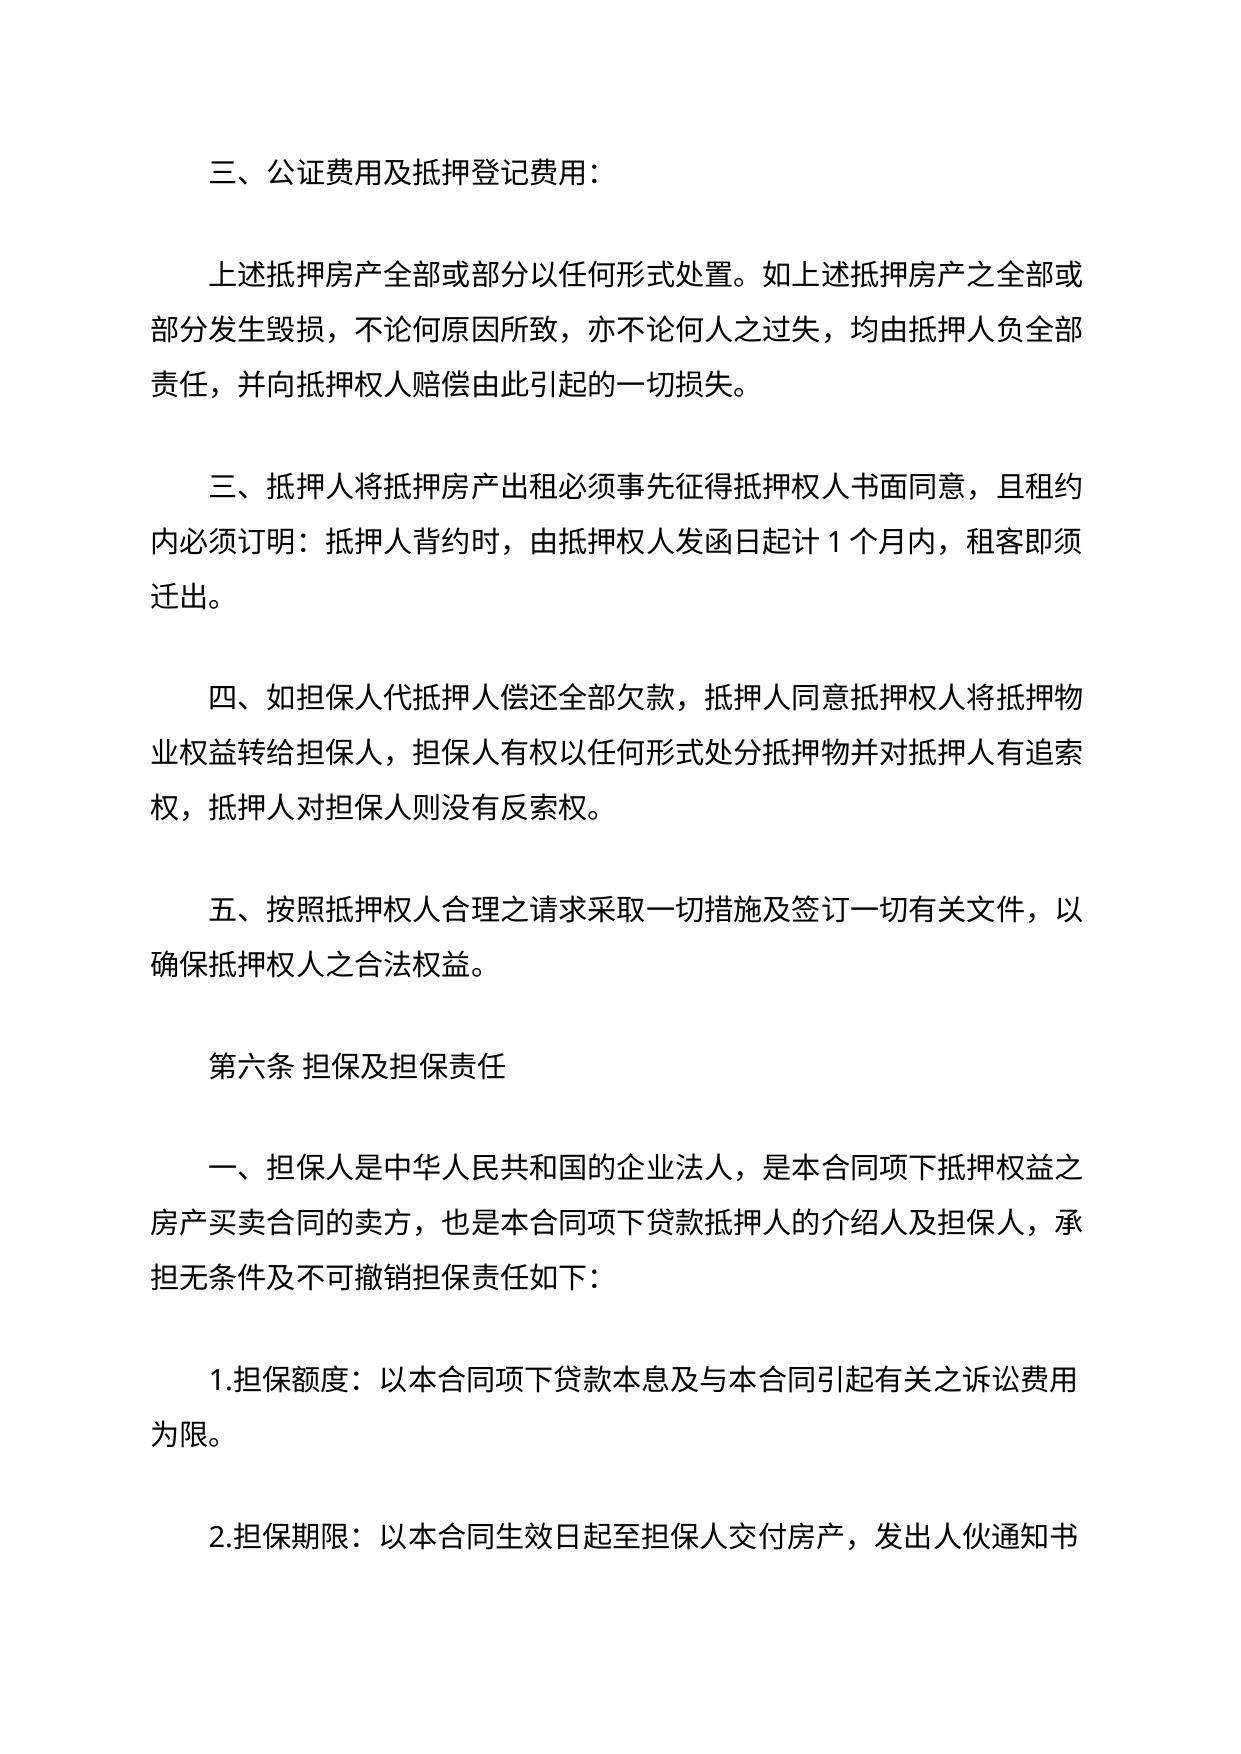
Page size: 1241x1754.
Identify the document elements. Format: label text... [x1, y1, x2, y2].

text 三、公证费用及抵押登记费用： [150, 150, 1090, 192]
text 1.担保额度：以本合同项下贷款本息及与本合同引起有关之诉讼费用为限。 [150, 1357, 1090, 1454]
text 五、按照抵押权人合理之请求采取一切措施及签订一切有关文件，以确保抵押权人之合法权益。 [150, 887, 1090, 984]
text 上述抵押房产全部或部分以任何形式处置。如上述抵押房产之全部或部分发生毁损，不论何原因所致，亦不论何人之过失，均由抵押人负全部责任，并向抵押权人赔偿由此引起的一切损失。 [150, 252, 1090, 404]
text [150, 1513, 1090, 1556]
text 四、如担保人代抵押人偿还全部欠款，抵押人同意抵押权人将抵押物业权益转给担保人，担保人有权以任何形式处分抵押物并对抵押人有追索权，抵押人对担保人则没有反索权。 [150, 675, 1090, 827]
text 三、抵押人将抵押房产出租必须事先征得抵押权人书面同意，且租约内必须订明：抵押人背约时，由抵押权人发函日起计1个月内，租客即须迁出。 [150, 463, 1090, 616]
text 第六条 担保及担保责任 [150, 1043, 1090, 1086]
text 一、担保人是中华人民共和国的企业法人，是本合同项下抵押权益之房产买卖合同的卖方，也是本合同项下贷款抵押人的介绍人及担保人，承担无条件及不可撤销担保责任如下： [150, 1145, 1090, 1297]
